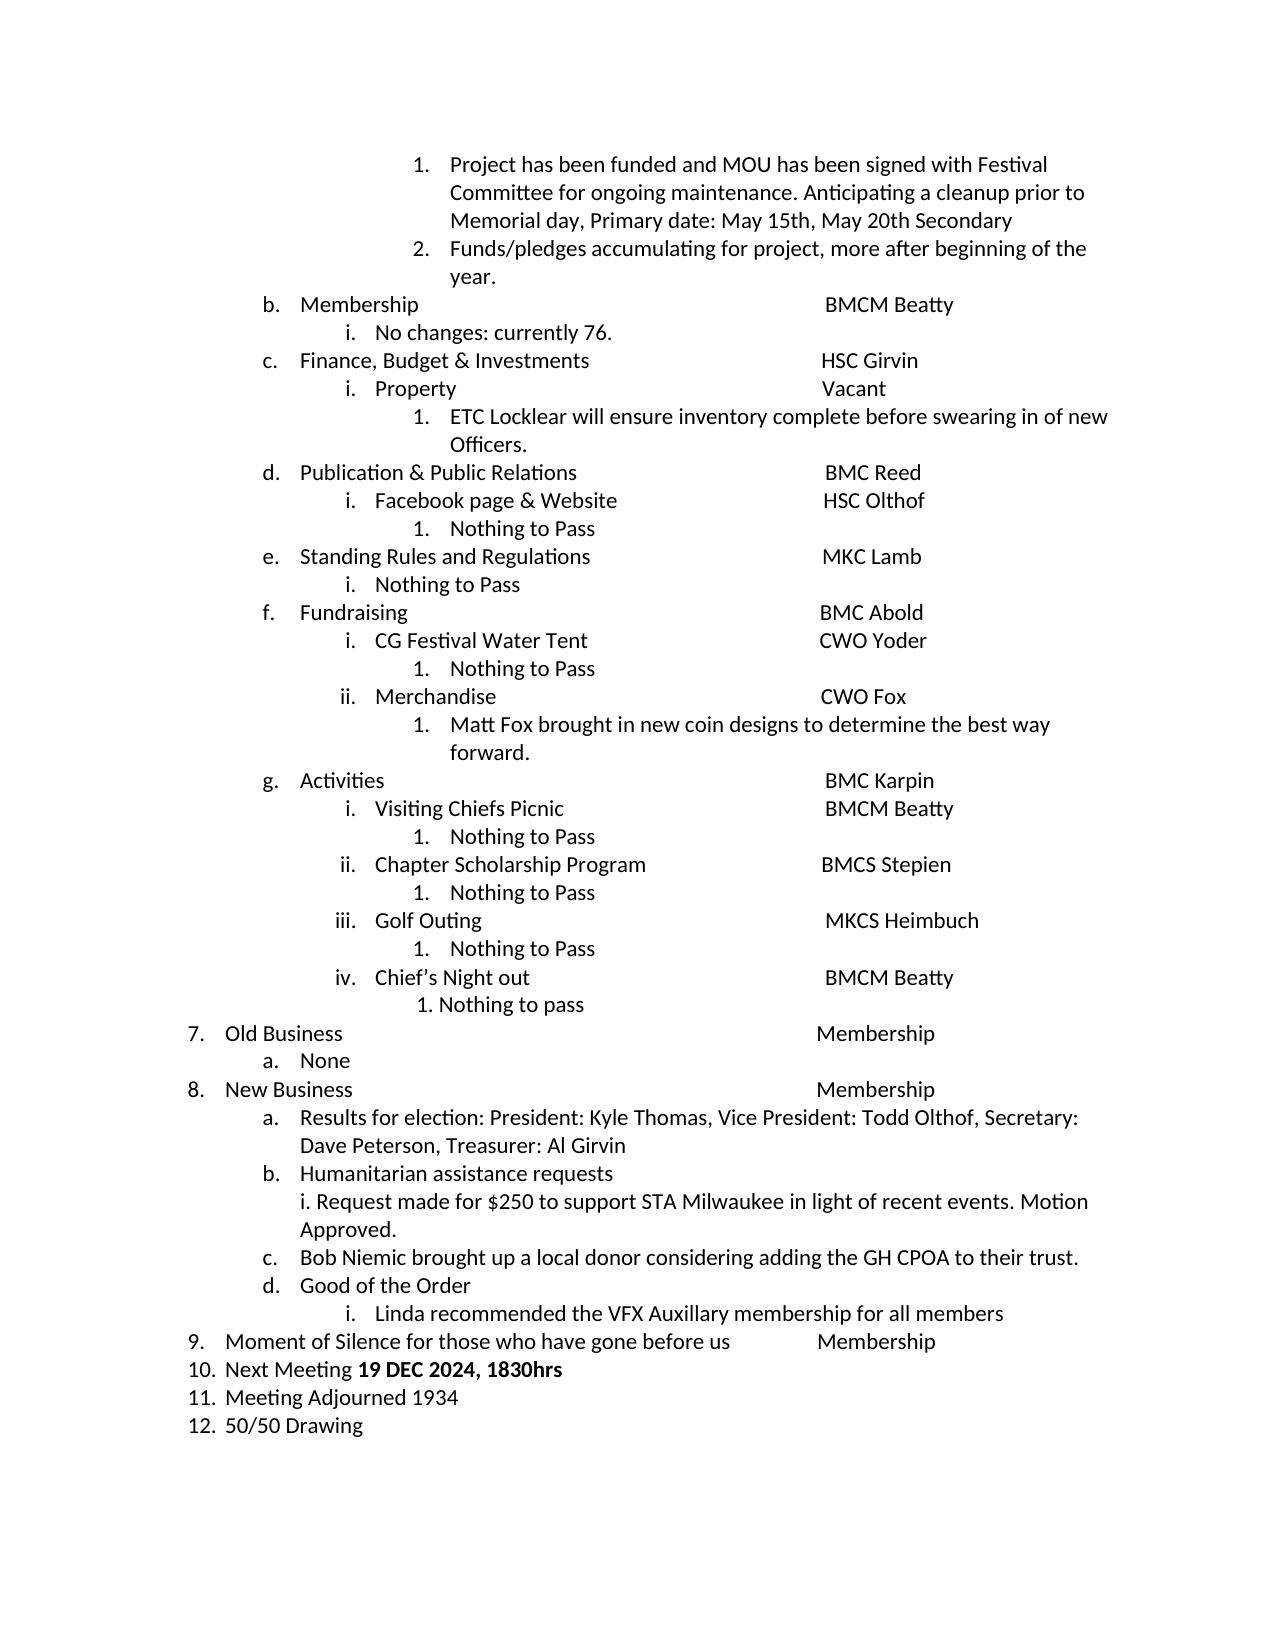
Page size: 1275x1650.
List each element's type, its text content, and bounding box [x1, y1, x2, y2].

list Finance, Budget & Investments HSC Girvin [262, 346, 1125, 374]
list Nothing to Pass [412, 878, 1125, 907]
list Bob Niemic brought up a local donor considering adding the GH CPOA to their trust. [262, 1243, 1125, 1271]
list Membership BMCM Beatty [262, 290, 1125, 318]
list Chapter Scholarship Program BMCS Stepien [356, 851, 1125, 878]
list Nothing to Pass [412, 934, 1125, 963]
list Humanitarian assistance requests [262, 1159, 1125, 1187]
list Visiting Chiefs Picnic BMCM Beatty [356, 794, 1125, 822]
list CG Festival Water Tent CWO Yoder [356, 626, 1125, 654]
list Next Meeting 19 DEC 2024, 1830hrs [187, 1355, 1125, 1383]
list Results for election: President: Kyle Thomas, Vice President: Todd Olthof, Secretary: Dave Peterson, Treasurer: Al Girvin [262, 1103, 1125, 1159]
list Funds/pledges accumulating for project, more after beginning of the year. [412, 234, 1125, 290]
list Golf Outing MKCS Heimbuch [356, 907, 1125, 934]
list No changes: currently 76. [356, 318, 1125, 346]
list Good of the Order [262, 1271, 1125, 1299]
list Linda recommended the VFX Auxillary membership for all members [356, 1299, 1125, 1327]
list Old Business Membership [187, 1019, 1125, 1047]
list Standing Rules and Regulations MKC Lamb [262, 542, 1125, 570]
list Nothing to Pass [356, 570, 1125, 598]
list None [262, 1047, 1125, 1075]
list Fundraising BMC Abold [262, 598, 1125, 626]
list Nothing to Pass [412, 514, 1125, 542]
list 50/50 Drawing [187, 1411, 1125, 1439]
list Chief’s Night out BMCM Beatty [356, 963, 1125, 991]
list New Business Membership [187, 1075, 1125, 1103]
text 1. Nothing to pass [375, 991, 1125, 1019]
list Meeting Adjourned 1934 [187, 1383, 1125, 1411]
list Moment of Silence for those who have gone before us Membership [187, 1327, 1125, 1355]
list Activities BMC Karpin [262, 766, 1125, 794]
list Merchandise CWO Fox [356, 682, 1125, 710]
list Nothing to Pass [412, 654, 1125, 682]
list Nothing to Pass [412, 822, 1125, 851]
list Project has been funded and MOU has been signed with Festival Committee for ongoing maintenance. Anticipating a cleanup prior to Memorial day, Primary date: May 15th, May 20th Secondary [412, 150, 1125, 234]
list Matt Fox brought in new coin designs to determine the best way forward. [412, 710, 1125, 766]
list Property Vacant [356, 374, 1125, 402]
text i. Request made for $250 to support STA Milwaukee in light of recent events. Motion Approved. [300, 1187, 1125, 1243]
list Facebook page & Website HSC Olthof [356, 486, 1125, 514]
list Publication & Public Relations BMC Reed [262, 458, 1125, 486]
list ETC Locklear will ensure inventory complete before swearing in of new Officers. [412, 402, 1125, 458]
